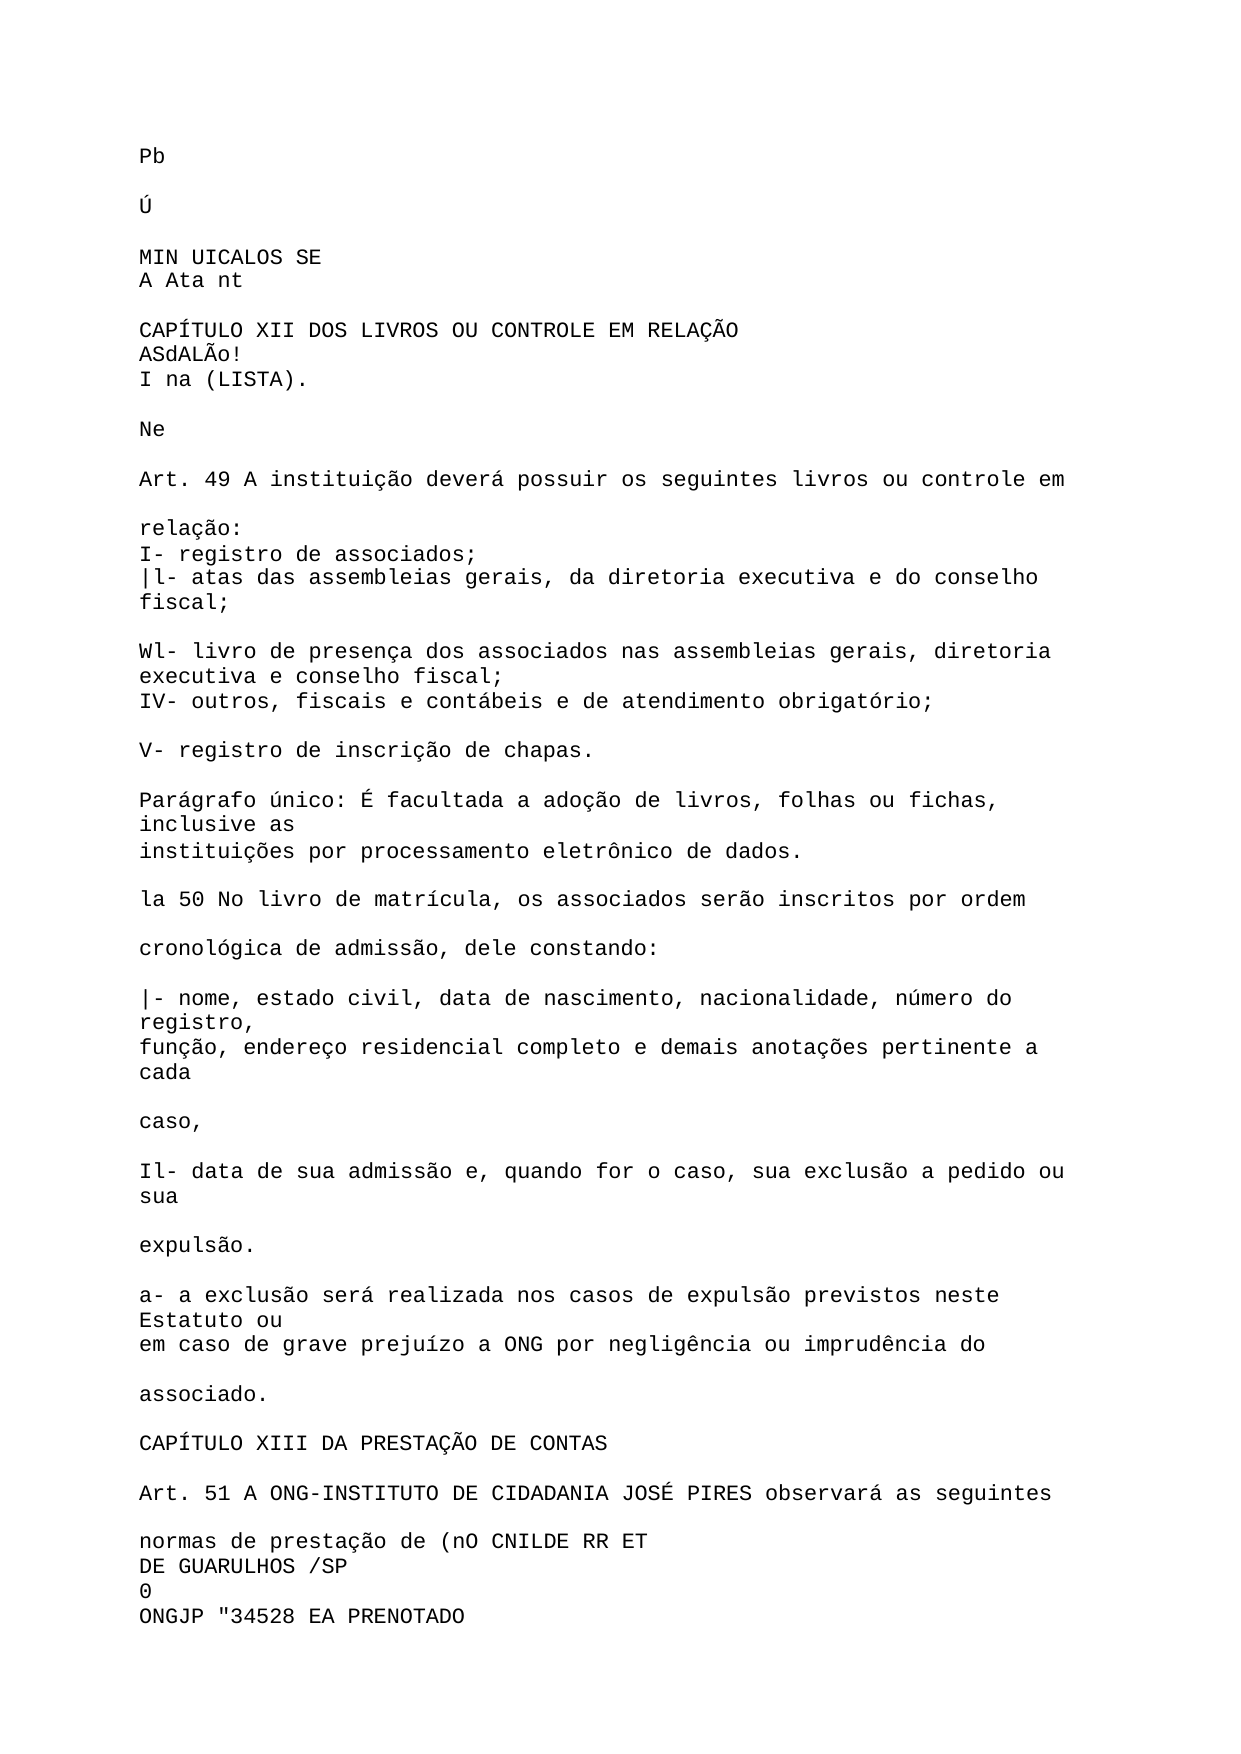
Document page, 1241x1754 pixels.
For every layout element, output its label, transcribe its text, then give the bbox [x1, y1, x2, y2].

text DE GUARULHOS /SP 0 [139, 1556, 358, 1605]
text |l- atas das assembleias gerais, da diretoria executiva e do conselho fiscal; [139, 566, 1084, 616]
text ONGJP "34528 EA PRENOTADO [139, 1605, 1084, 1630]
text CAPÍTULO XIII DA PRESTAÇÃO DE CONTAS [139, 1432, 1084, 1457]
text Wl- livro de presença dos associados nas assembleias gerais, diretoria executiva e conselho fiscal; [139, 640, 1058, 690]
text caso, [139, 1111, 1084, 1135]
text MIN UICALOS SE [139, 245, 1084, 269]
text Ne [139, 418, 1084, 443]
text CAPÍTULO XII DOS LIVROS OU CONTROLE EM RELAÇÃO ASdALÃo! [139, 319, 775, 368]
text a- a exclusão será realizada nos casos de expulsão previstos neste Estatuto ou [139, 1284, 1084, 1333]
text I na (LISTA). [139, 369, 1084, 393]
text instituições por processamento eletrônico de dados. [139, 838, 1084, 863]
text Parágrafo único: É facultada a adoção de livros, folhas ou fichas, inclusive as [139, 789, 1084, 838]
text I- registro de associados; [139, 541, 1084, 566]
text em caso de grave prejuízo a ONG por negligência ou imprudência do associado. [139, 1333, 1084, 1408]
text |- nome, estado civil, data de nascimento, nacionalidade, número do registro, [139, 987, 1084, 1036]
text Art. 49 A instituição deverá possuir os seguintes livros ou controle em relação: [139, 443, 1084, 541]
text Il- data de sua admissão e, quando for o caso, sua exclusão a pedido ou sua [139, 1160, 1084, 1210]
text Pb Ú [139, 146, 176, 220]
text la 50 No livro de matrícula, os associados serão inscritos por ordem cronológica de admissão, dele constando: [139, 888, 1084, 962]
text IV- outros, fiscais e contábeis e de atendimento obrigatório; V- registro de inscrição de chapas. [139, 690, 958, 764]
text Art. 51 A ONG-INSTITUTO DE CIDADANIA JOSÉ PIRES observará as seguintes normas de prestação de (nO CNILDE RR ET [139, 1458, 1084, 1556]
text expulsão. [139, 1234, 1084, 1259]
text função, endereço residencial completo e demais anotações pertinente a cada [139, 1036, 1084, 1086]
text A Ata nt [139, 269, 1084, 294]
